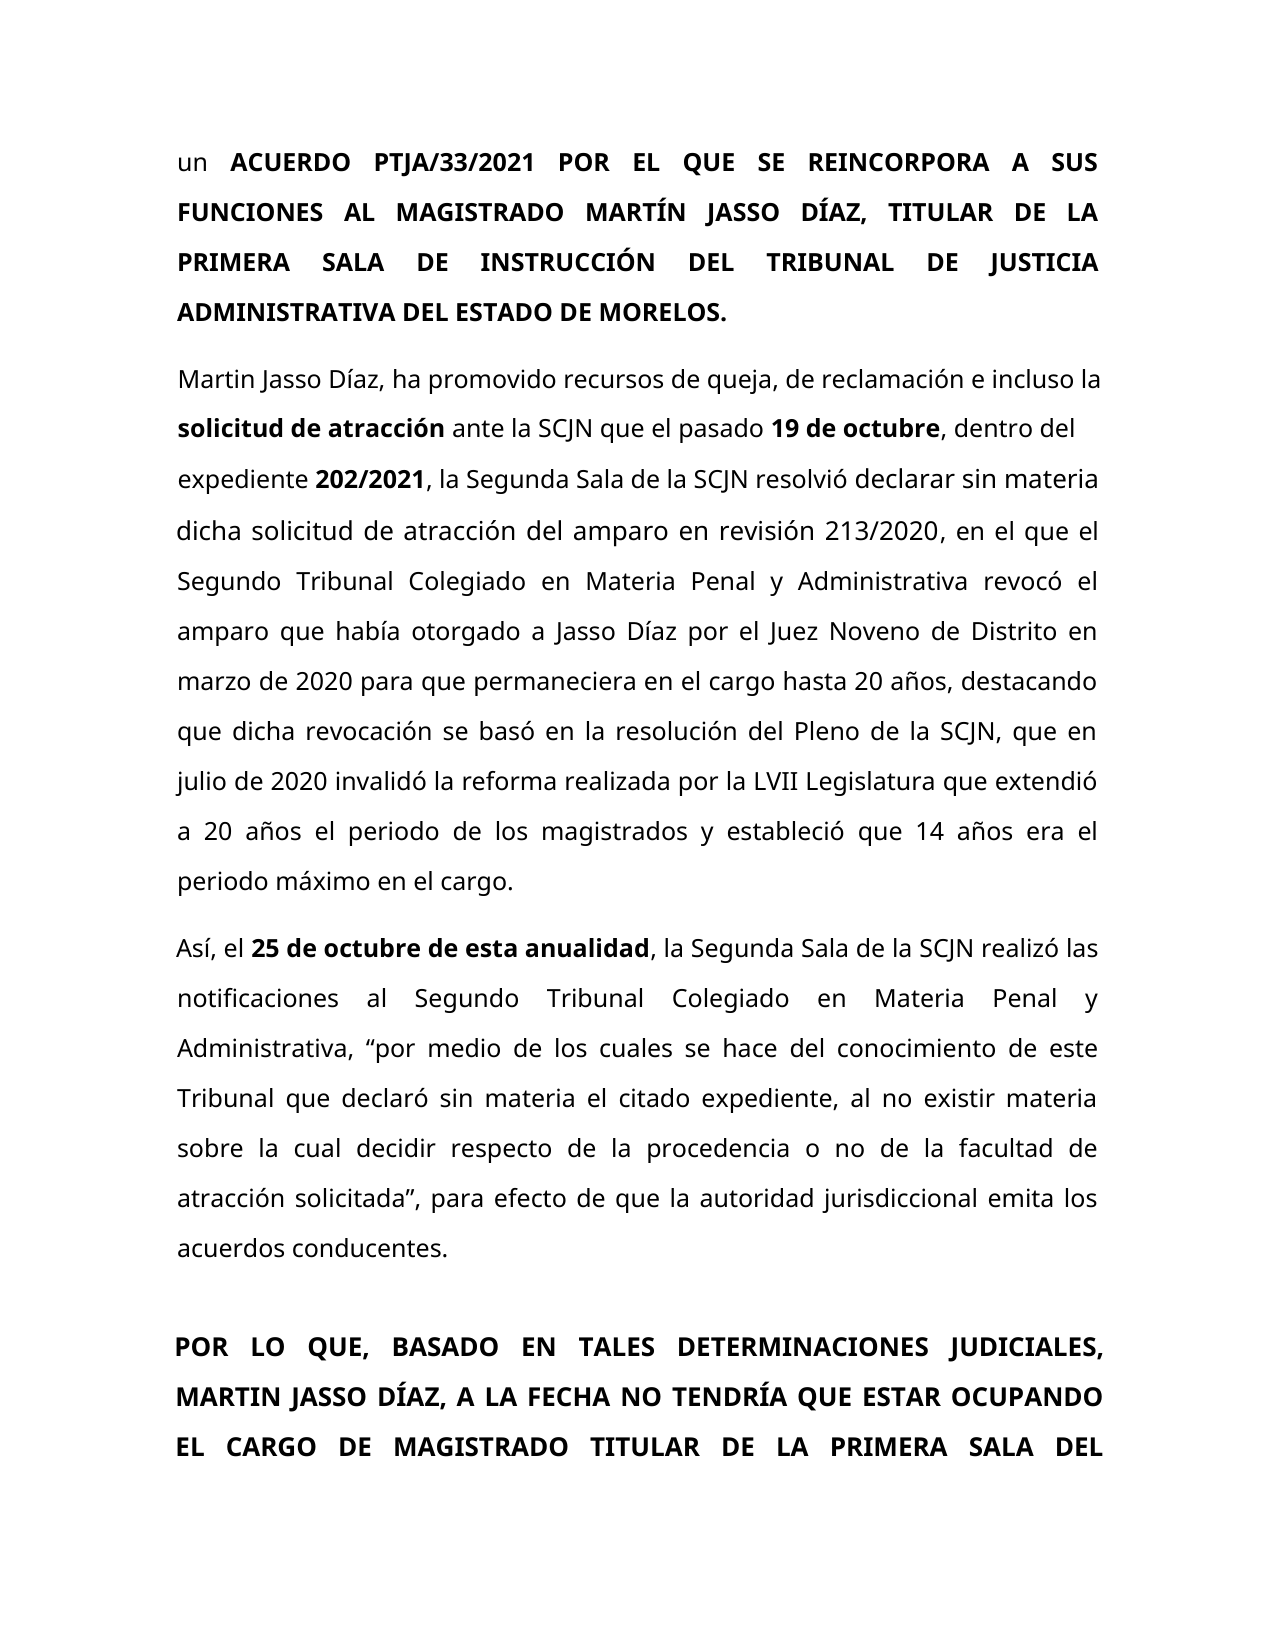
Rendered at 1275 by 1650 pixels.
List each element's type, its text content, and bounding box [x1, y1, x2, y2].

text dicha solicitud de atracción del amparo en revisión 213/2020, en el que el Segundo Tribunal Colegiado en Materia Penal y Administrativa revocó el amparo que había otorgado a Jasso Díaz por el Juez Noveno de Distrito en marzo de 2020 para que permaneciera en el cargo hasta 20 años, destacando que dicha revocación se basó en la resolución del Pleno de la SCJN, que en julio de 2020 invalidó la reforma realizada por la LVII Legislatura que extendió a 20 años el periodo de los magistrados y estableció que 14 años era el periodo máximo en el cargo. [176, 512, 1099, 898]
text Así, el 25 de octubre de esta anualidad, la Segunda Sala de la SCJN realizó las notificaciones al Segundo Tribunal Colegiado en Materia Penal y Administrativa, “por medio de los cuales se hace del conocimiento de este Tribunal que declaró sin materia el citado expediente, al no existir materia sobre la cual decidir respecto de la procedencia o no de la facultad de atracción solicitada”, para efecto de que la autoridad jurisdiccional emita los acuerdos conducentes. [176, 931, 1099, 1265]
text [176, 145, 1099, 329]
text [174, 1328, 1104, 1464]
text Martin Jasso Díaz, ha promovido recursos de queja, de reclamación e incluso la solicitud de atracción ante la SCJN que el pasado 19 de octubre, dentro del expediente 202/2021, la Segunda Sala de la SCJN resolvió declarar sin materia [177, 362, 1104, 497]
